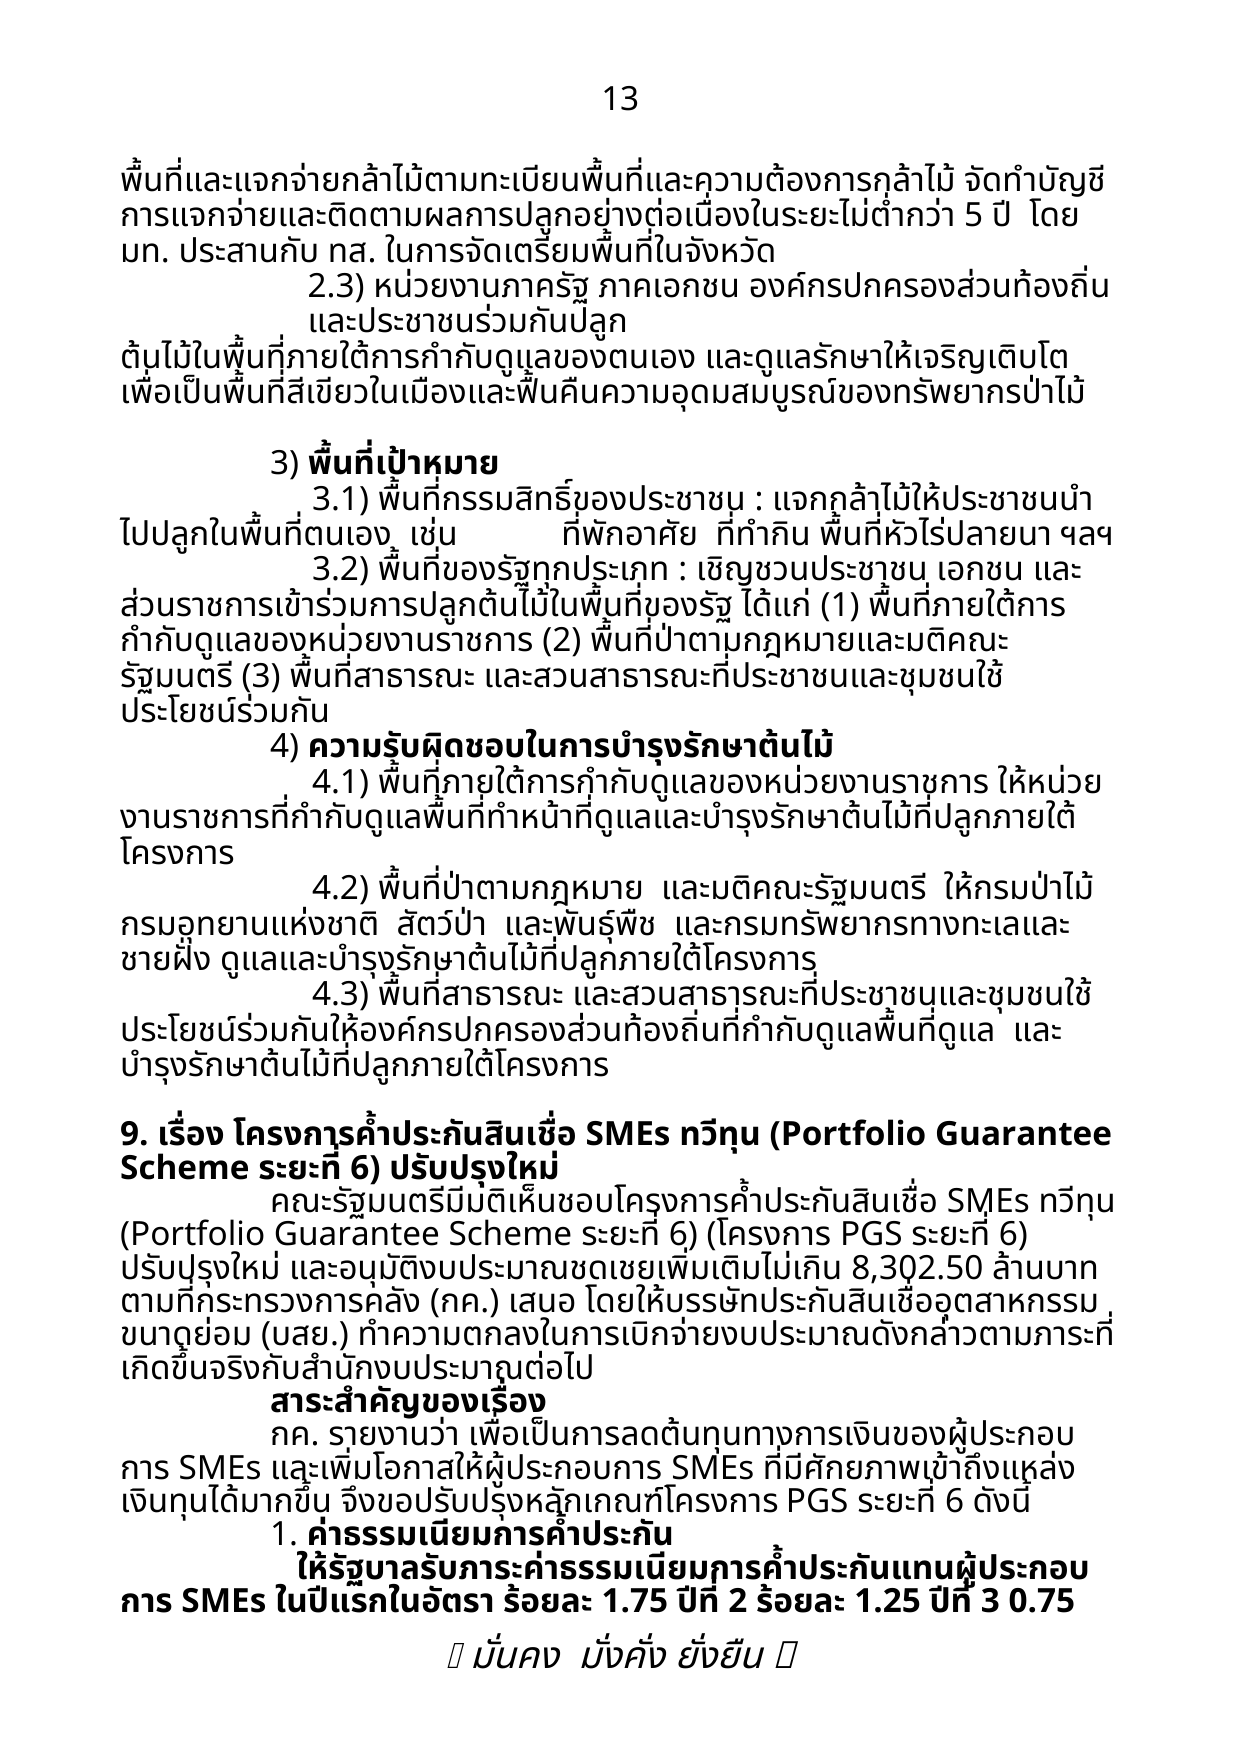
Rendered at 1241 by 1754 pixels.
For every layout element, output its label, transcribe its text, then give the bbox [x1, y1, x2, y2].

text สาระสำคัญของเรื่อง [120, 1386, 1120, 1419]
text 4.3) พื้นที่สาธารณะ และสวนสาธารณะที่ประชาชนและชุมชนใช้ประโยชน์ร่วมกันให้องค์กรปกครองส่วนท้องถิ่นที่กำกับดูแลพื้นที่ดูแล และบำรุงรักษาต้นไม้ที่ปลูกภายใต้โครงการ [120, 977, 1120, 1084]
text 3.2) พื้นที่ของรัฐทุกประเภท : เชิญชวนประชาชน เอกชน และส่วนราชการเข้าร่วมการปลูกต้นไม้ในพื้นที่ของรัฐ ได้แก่ (1) พื้นที่ภายใต้การกำกับดูแลของหน่วยงานราชการ (2) พื้นที่ป่าตามกฎหมายและมติคณะรัฐมนตรี (3) พื้นที่สาธารณะ และสวนสาธารณะที่ประชาชนและชุมชนใช้ประโยชน์ร่วมกัน [120, 552, 1120, 729]
text 4.1) พื้นที่ภายใต้การกำกับดูแลของหน่วยงานราชการ ให้หน่วยงานราชการที่กำกับดูแลพื้นที่ทำหน้าที่ดูแลและบำรุงรักษาต้นไม้ที่ปลูกภายใต้โครงการ [120, 765, 1120, 871]
text 3) พื้นที่เป้าหมาย [120, 446, 1120, 482]
text 4.2) พื้นที่ป่าตามกฎหมาย และมติคณะรัฐมนตรี ให้กรมป่าไม้ กรมอุทยานแห่งชาติ สัตว์ป่า และพันธุ์พืช และกรมทรัพยากรทางทะเลและชายฝั่ง ดูแลและบำรุงรักษาต้นไม้ที่ปลูกภายใต้โครงการ [120, 871, 1120, 977]
text กค. รายงานว่า เพื่อเป็นการลดต้นทุนทางการเงินของผู้ประกอบการ SMEs และเพิ่มโอกาสให้ผู้ประกอบการ SMEs ที่มีศักยภาพเข้าถึงแหล่งเงินทุนได้มากขึ้น จึงขอปรับปรุงหลักเกณฑ์โครงการPGS ระยะที่ 6 ดังนี้ [120, 1419, 1120, 1519]
list 2.3) หน่วยงานภาครัฐ ภาคเอกชน องค์กรปกครองส่วนท้องถิ่น และประชาชนร่วมกันปลูก [307, 269, 1120, 340]
text 1. ค่าธรรมเนียมการค้ำประกัน [120, 1519, 1120, 1552]
text คณะรัฐมนตรีมีมติเห็นชอบโครงการค้ำประกันสินเชื่อ SMEs ทวีทุน (Portfolio Guarantee Scheme ระยะที่ 6) (โครงการ PGS ระยะที่ 6) ปรับปรุงใหม่ และอนุมัติงบประมาณชดเชยเพิ่มเติมไม่เกิน 8,302.50 ล้านบาท ตามที่กระทรวงการคลัง (กค.) เสนอ โดยให้บรรษัทประกันสินเชื่ออุตสาหกรรมขนาดย่อม (บสย.) ทำความตกลงในการเบิกจ่ายงบประมาณดังกล่าวตามภาระที่เกิดขึ้นจริงกับสำนักงบประมาณต่อไป [120, 1186, 1120, 1386]
text 9. เรื่อง โครงการค้ำประกันสินเชื่อ SMEs ทวีทุน (Portfolio Guarantee Scheme ระยะที่ 6) ปรับปรุงใหม่ [120, 1119, 1120, 1186]
text 3.1) พื้นที่กรรมสิทธิ์ของประชาชน : แจกกล้าไม้ให้ประชาชนนำไปปลูกในพื้นที่ตนเอง เช่น ที่พักอาศัย ที่ทำกิน พื้นที่หัวไร่ปลายนา ฯลฯ [120, 482, 1120, 552]
text ต้นไม้ในพื้นที่ภายใต้การกำกับดูแลของตนเอง และดูแลรักษาให้เจริญเติบโตเพื่อเป็นพื้นที่สีเขียวในเมืองและฟื้นคืนความอุดมสมบูรณ์ของทรัพยากรป่าไม้ [120, 340, 1120, 411]
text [120, 163, 1120, 269]
text 4) ความรับผิดชอบในการบำรุงรักษาต้นไม้ [120, 729, 1120, 765]
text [120, 1552, 1120, 1619]
